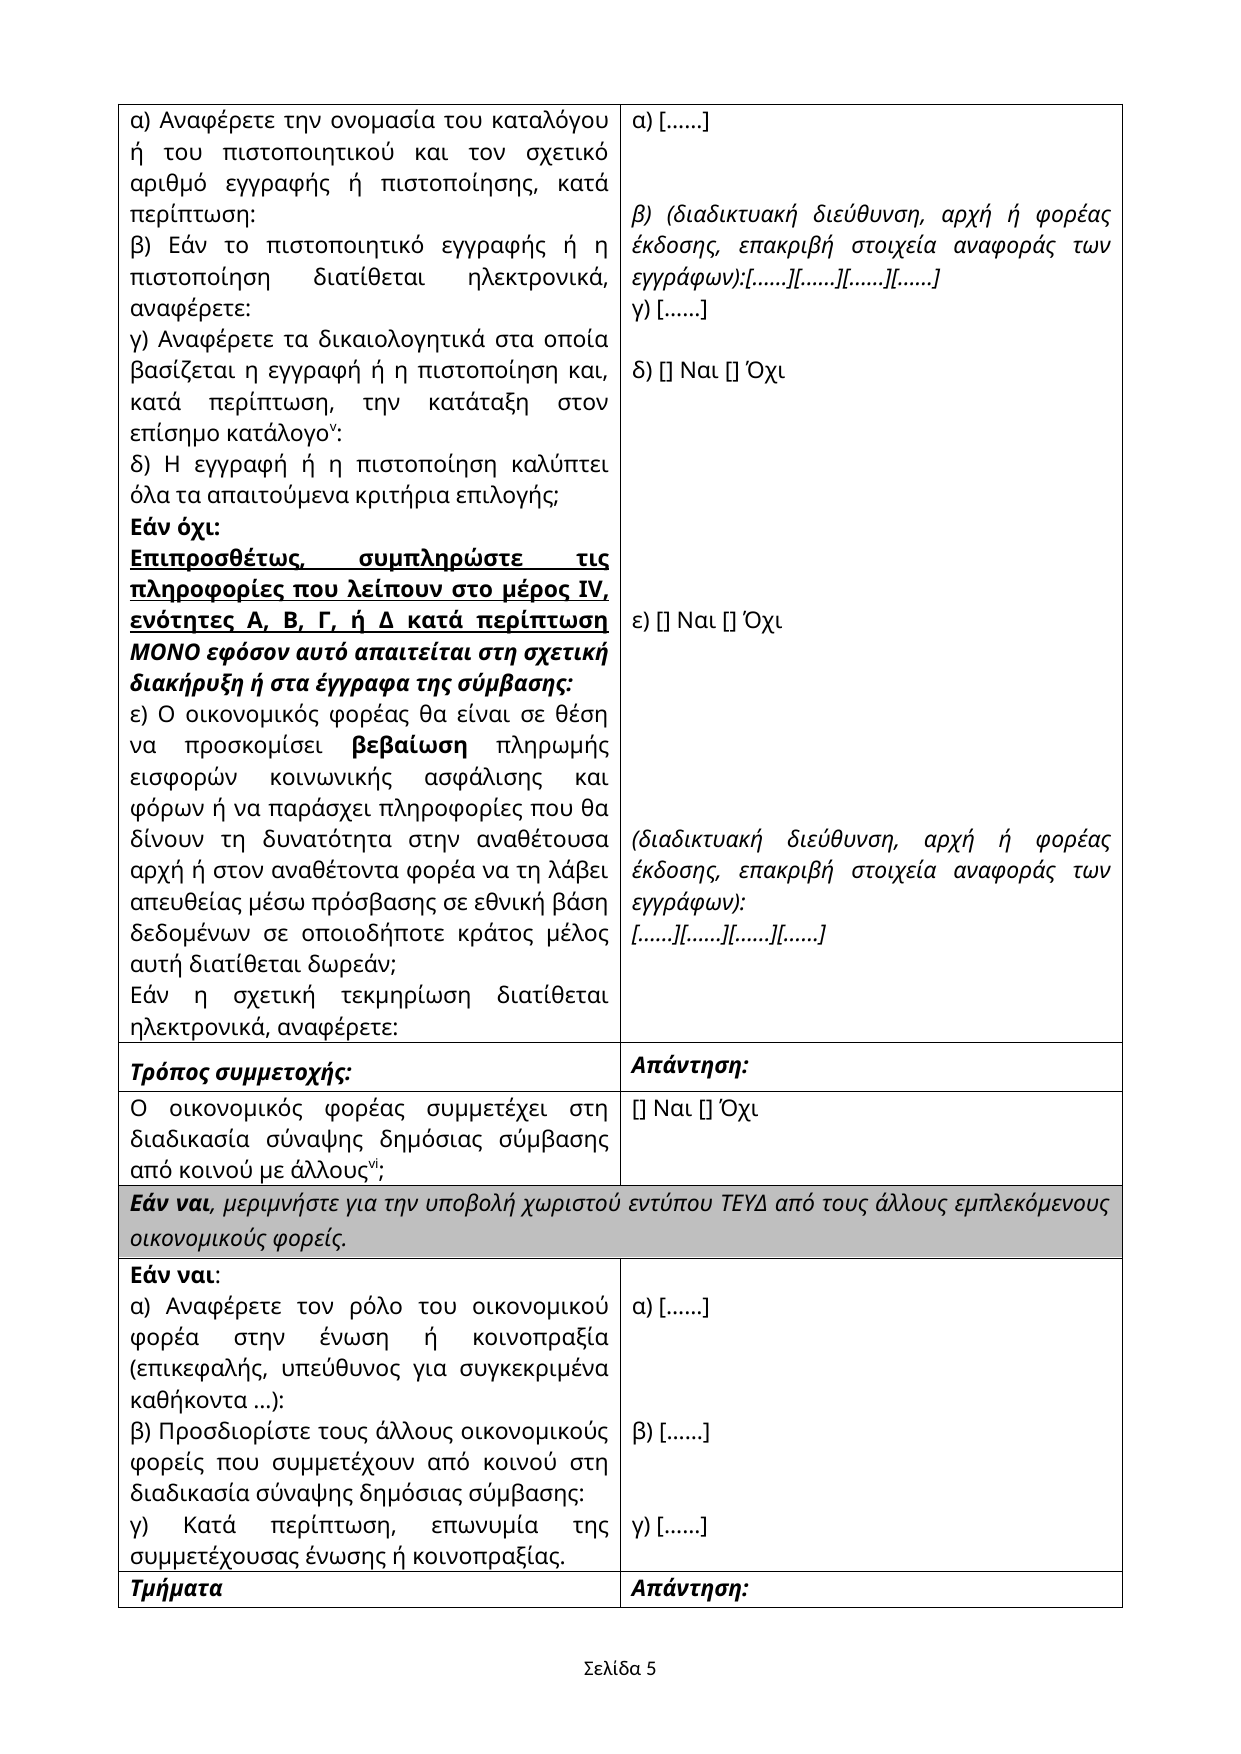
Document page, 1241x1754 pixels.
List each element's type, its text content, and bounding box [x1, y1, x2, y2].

table_cell Απάντηση: [621, 1572, 1122, 1607]
table_cell Ο οικονομικός φορέας συμμετέχει στη διαδικασία σύναψης δημόσιας σύμβασης από κοινού με άλλους; [119, 1092, 620, 1185]
table_cell Εάν ναι: α) Αναφέρετε τον ρόλο του οικονομικού φορέα στην ένωση ή κοινοπραξία (επικεφαλής, υπεύθυνος για συγκεκριμένα καθήκοντα …): β) Προσδιορίστε τους άλλους οικονομικούς φορείς που συμμετέχουν από κοινού στη διαδικασία σύναψης δημόσιας σύμβασης: γ) Κατά περίπτωση, επωνυμία της συμμετέχουσας ένωσης ή κοινοπραξίας. [119, 1259, 620, 1571]
table_cell Εάν ναι, μεριμνήστε για την υποβολή χωριστού εντύπου ΤΕΥΔ από τους άλλους εμπλεκόμενους οικονομικούς φορείς. [119, 1186, 1122, 1257]
table_cell Τρόπος συμμετοχής: [119, 1043, 620, 1091]
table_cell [621, 105, 1122, 1042]
table_cell α) [……] β) [……] γ) [……] [621, 1259, 1122, 1571]
table_cell [] Ναι [] Όχι [621, 1092, 1122, 1185]
table_cell Τμήματα [119, 1572, 620, 1607]
table_cell Απάντηση: [621, 1043, 1122, 1091]
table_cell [119, 105, 620, 1042]
